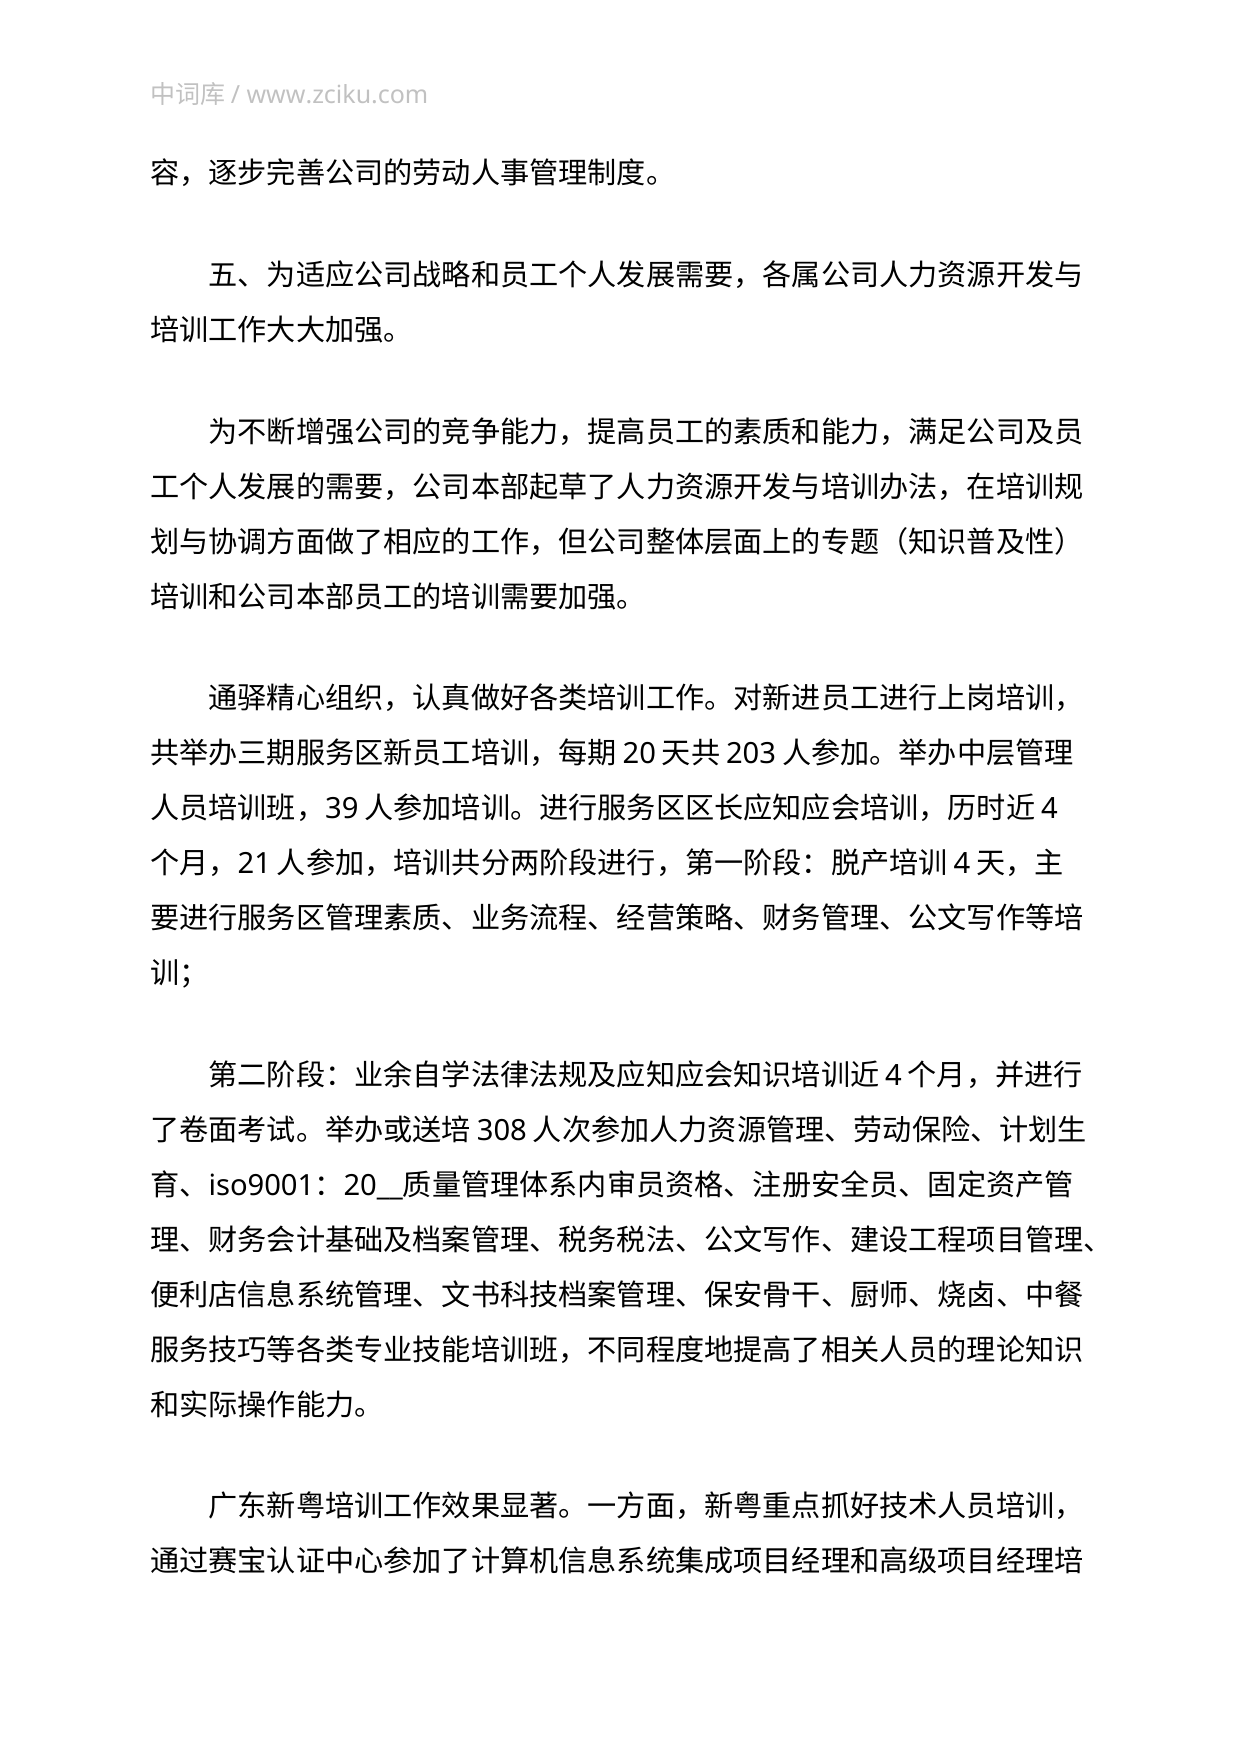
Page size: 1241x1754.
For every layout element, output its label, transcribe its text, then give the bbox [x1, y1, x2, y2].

text 为不断增强公司的竞争能力，提高员工的素质和能力，满足公司及员工个人发展的需要，公司本部起草了人力资源开发与培训办法，在培训规划与协调方面做了相应的工作，但公司整体层面上的专题（知识普及性）培训和公司本部员工的培训需要加强。 [150, 408, 1090, 615]
text 通驿精心组织，认真做好各类培训工作。对新进员工进行上岗培训，共举办三期服务区新员工培训，每期20天共203人参加。举办中层管理人员培训班，39人参加培训。进行服务区区长应知应会培训，历时近4个月，21人参加，培训共分两阶段进行，第一阶段：脱产培训4天，主要进行服务区管理素质、业务流程、经营策略、财务管理、公文写作等培训； [150, 675, 1090, 992]
text 五、为适应公司战略和员工个人发展需要，各属公司人力资源开发与培训工作大大加强。 [150, 252, 1090, 349]
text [150, 150, 1090, 192]
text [150, 1483, 1090, 1580]
text 第二阶段：业余自学法律法规及应知应会知识培训近4个月，并进行了卷面考试。举办或送培308人次参加人力资源管理、劳动保险、计划生育、iso9001：20__质量管理体系内审员资格、注册安全员、固定资产管理、财务会计基础及档案管理、税务税法、公文写作、建设工程项目管理、便利店信息系统管理、文书科技档案管理、保安骨干、厨师、烧卤、中餐服务技巧等各类专业技能培训班，不同程度地提高了相关人员的理论知识和实际操作能力。 [150, 1051, 1090, 1423]
